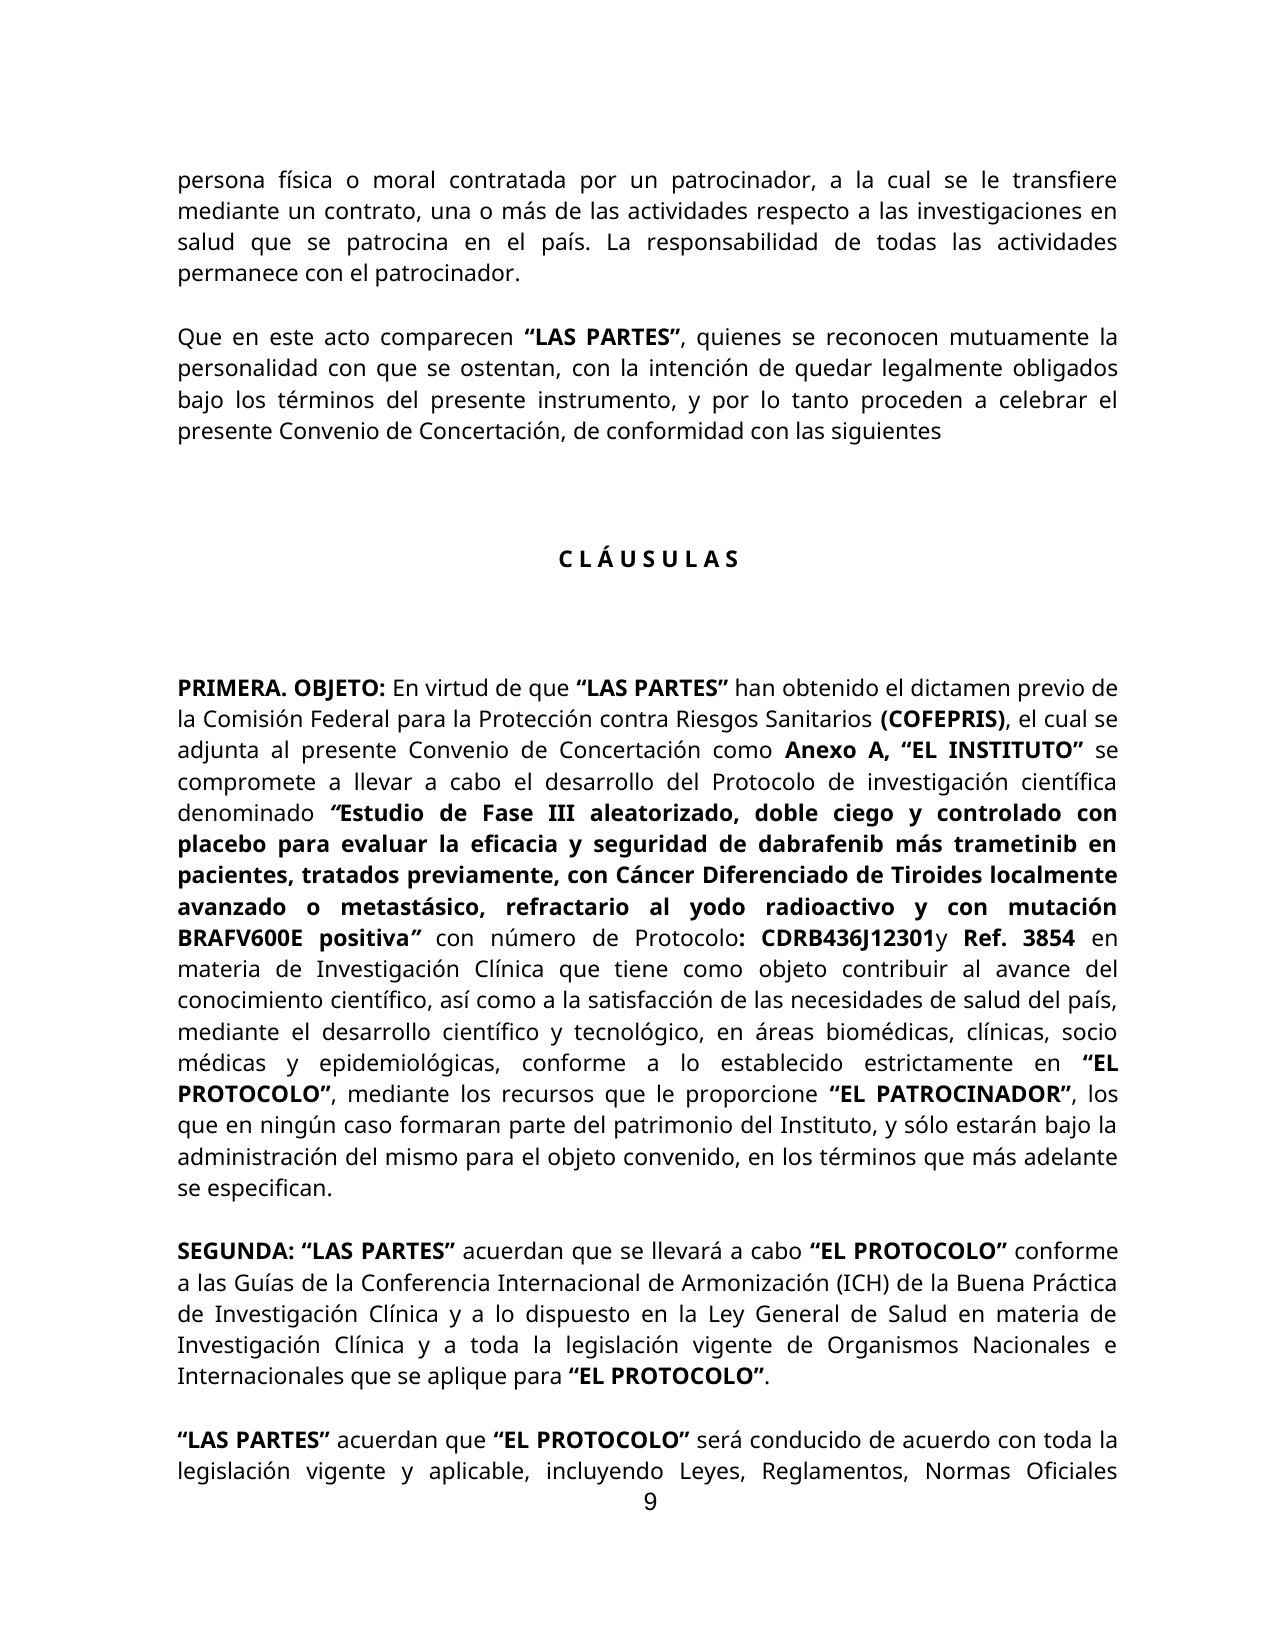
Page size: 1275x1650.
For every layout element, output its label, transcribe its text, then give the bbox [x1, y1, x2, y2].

text Que en este acto comparecen “LAS PARTES”, quienes se reconocen mutuamente la personalidad con que se ostentan, con la intención de quedar legalmente obligados bajo los términos del presente instrumento, y por lo tanto proceden a celebrar el presente Convenio de Concertación, de conformidad con las siguientes [177, 321, 1119, 446]
text C L Á U S U L A S [177, 543, 1119, 574]
text SEGUNDA: “LAS PARTES” acuerdan que se llevará a cabo “EL PROTOCOLO” conforme a las Guías de la Conferencia Internacional de Armonización (ICH) de la Buena Práctica de Investigación Clínica y a lo dispuesto en la Ley General de Salud en materia de Investigación Clínica y a toda la legislación vigente de Organismos Nacionales e Internacionales que se aplique para “EL PROTOCOLO”. [177, 1235, 1119, 1392]
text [177, 1423, 1119, 1486]
text PRIMERA. OBJETO: En virtud de que “LAS PARTES” han obtenido el dictamen previo de la Comisión Federal para la Protección contra Riesgos Sanitarios (COFEPRIS), el cual se adjunta al presente Convenio de Concertación como Anexo A, “EL INSTITUTO” se compromete a llevar a cabo el desarrollo del Protocolo de investigación científica denominado “Estudio de Fase III aleatorizado, doble ciego y controlado con placebo para evaluar la eficacia y seguridad de dabrafenib más trametinib en pacientes, tratados previamente, con Cáncer Diferenciado de Tiroides localmente avanzado o metastásico, refractario al yodo radioactivo y con mutación BRAFV600E positiva” con número de Protocolo: CDRB436J12301y Ref. 3854 en materia de Investigación Clínica que tiene como objeto contribuir al avance del conocimiento científico, así como a la satisfacción de las necesidades de salud del país, mediante el desarrollo científico y tecnológico, en áreas biomédicas, clínicas, socio médicas y epidemiológicas, conforme a lo establecido estrictamente en “EL PROTOCOLO”, mediante los recursos que le proporcione “EL PATROCINADOR”, los que en ningún caso formaran parte del patrimonio del Instituto, y sólo estarán bajo la administración del mismo para el objeto convenido, en los términos que más adelante se especifican. [177, 672, 1119, 1203]
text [177, 164, 1119, 289]
